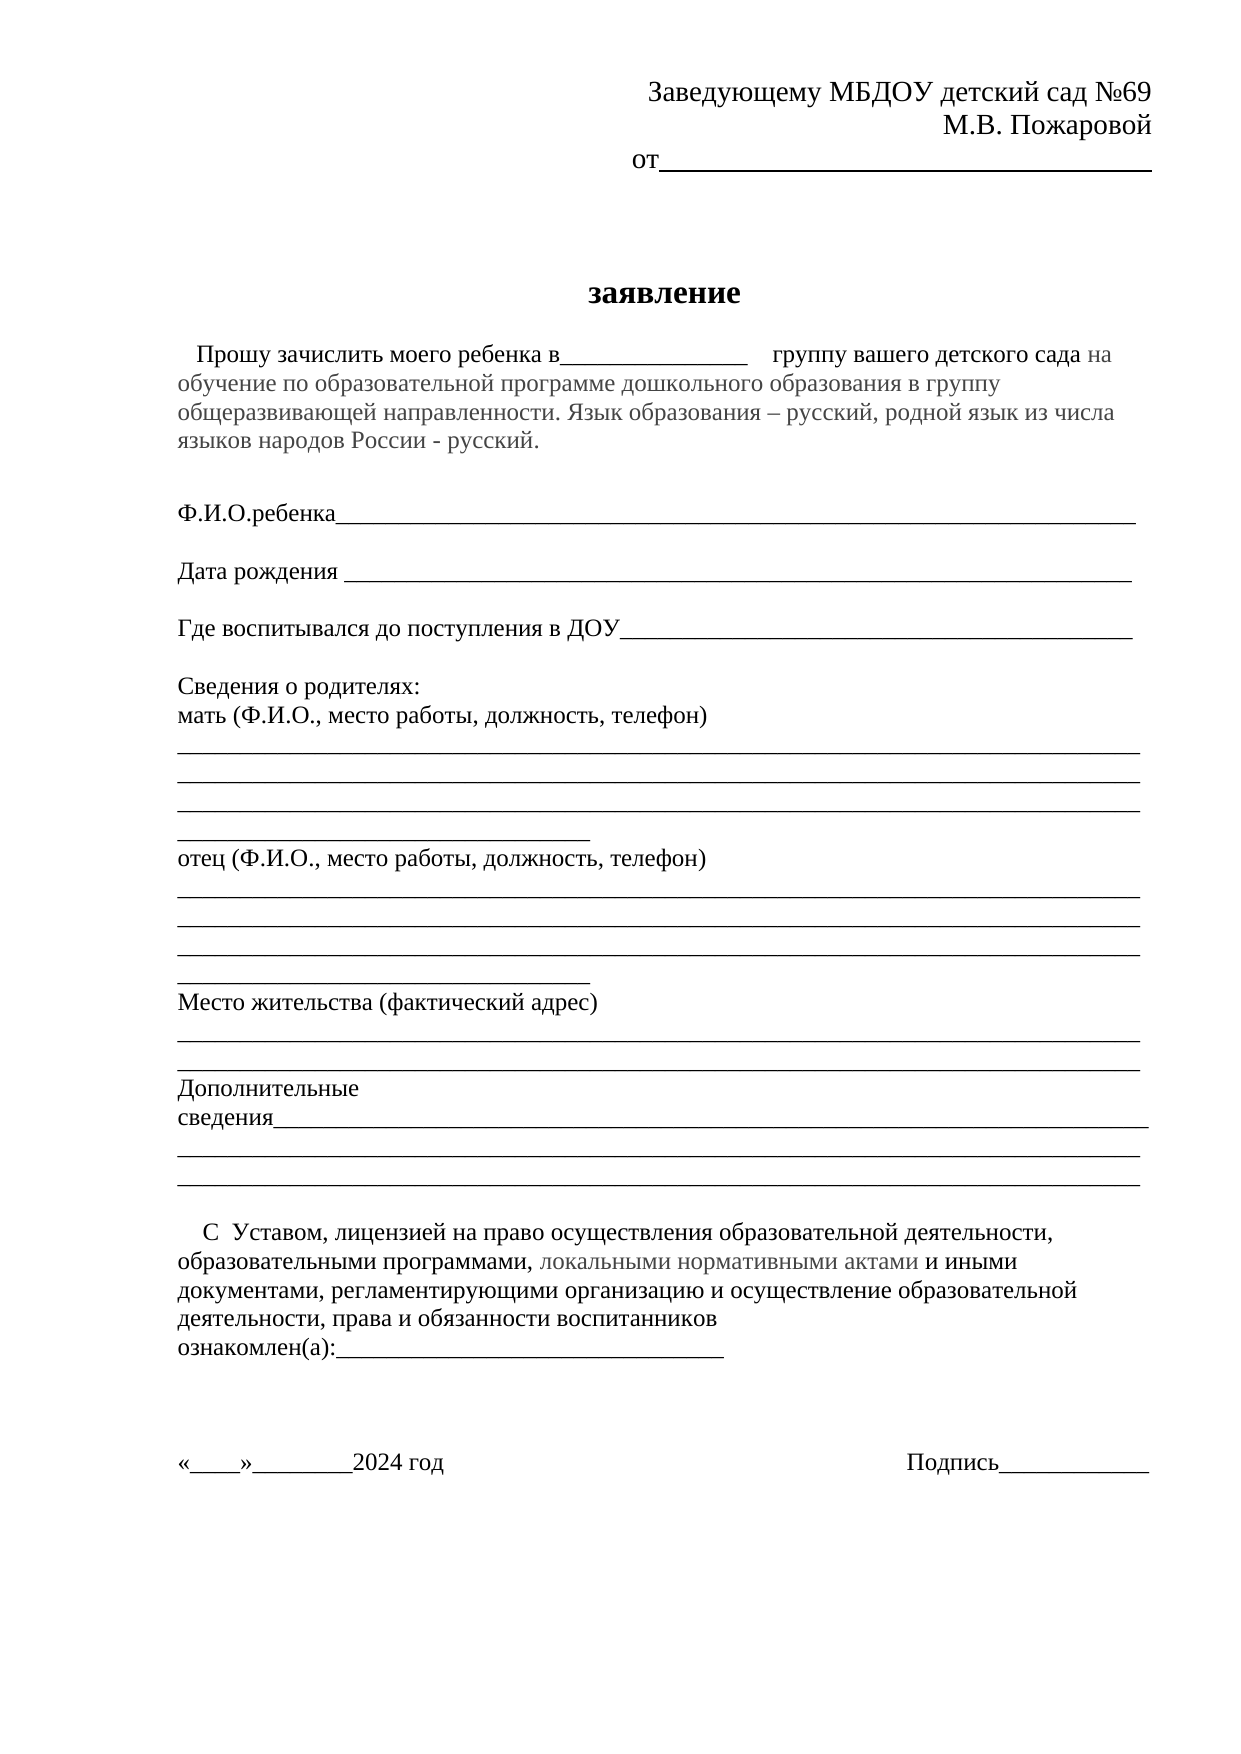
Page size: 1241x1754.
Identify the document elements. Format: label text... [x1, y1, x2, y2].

text мать (Ф.И.О., место работы, должность, телефон) [177, 700, 1152, 728]
text ________________________________________________________________________________________________________________________________________________________________________________________________________________________________________________________________________ [177, 872, 1152, 987]
text __________________________________________________________________________________________________________________________________________________________ [177, 1016, 1152, 1073]
text Где воспитывался до поступления в ДОУ_________________________________________ [177, 613, 1152, 642]
text Дата рождения _______________________________________________________________ [177, 556, 1152, 585]
text заявление [177, 272, 1152, 310]
text Ф.И.О.ребенка________________________________________________________________ [177, 498, 1152, 527]
text Прошу зачислить моего ребенка в_______________ группу вашего детского сада на обучение по образовательной программе дошкольного образования в группу общеразвивающей направленности. Язык образования – русский, родной язык из числа языков народов России - русский. [177, 339, 1152, 454]
text ________________________________________________________________________________________________________________________________________________________________________________________________________________________________________________________________________ [177, 728, 1152, 843]
text от [177, 141, 1152, 174]
text Дополнительные сведения________________________________________________________________________________________________________________________________________________________________________________________________________________________________ [177, 1073, 1152, 1188]
text Заведующему МБДОУ детский сад №69 [177, 74, 1152, 107]
text Место жительства (фактический адрес) [177, 987, 1152, 1016]
text С Уставом, лицензией на право осуществления образовательной деятельности, образовательными программами, локальными нормативными актами и иными документами, регламентирующими организацию и осуществление образовательной деятельности, права и обязанности воспитанников ознакомлен(а):_______________________________ [177, 1217, 1152, 1361]
text «____»________2024 год Подпись____________ [177, 1447, 1152, 1476]
text отец (Ф.И.О., место работы, должность, телефон) [177, 843, 1152, 872]
text М.В. Пожаровой [177, 107, 1152, 141]
text Сведения о родителях: [177, 671, 1152, 700]
